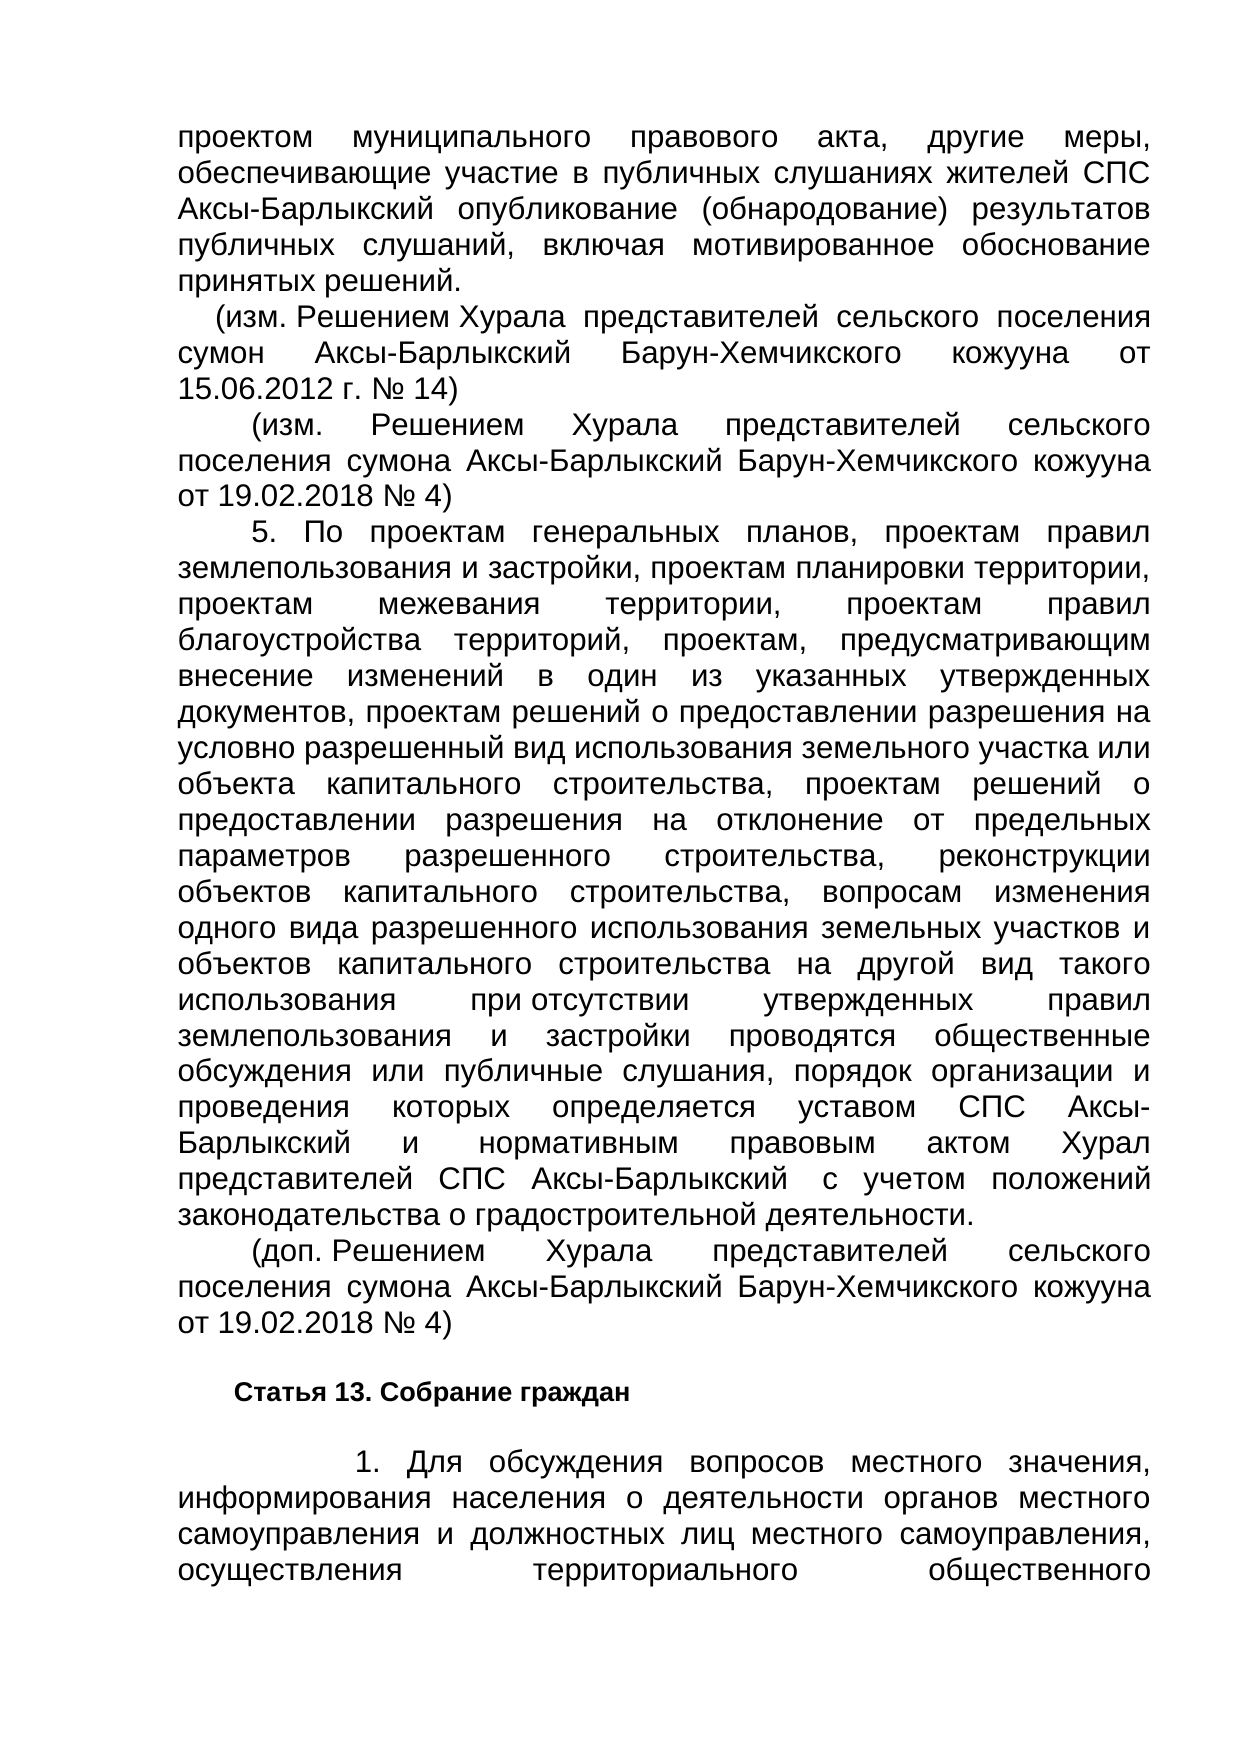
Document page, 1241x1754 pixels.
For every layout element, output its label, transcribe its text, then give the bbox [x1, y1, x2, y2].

text (изм. Решением Хурала представителей сельского поселения сумона Аксы-Барлыкский Барун-Хемчикского кожууна от 19.02.2018 № 4) [177, 406, 1152, 513]
text (изм. Решением Хурала представителей сельского поселения сумон Аксы-Барлыкский Барун-Хемчикского кожууна от 15.06.2012 г. № 14) [177, 298, 1152, 406]
text (доп. Решением Хурала представителей сельского поселения сумона Аксы-Барлыкский Барун-Хемчикского кожууна от 19.02.2018 № 4) [177, 1232, 1152, 1340]
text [177, 1443, 1152, 1587]
text Статья 13. Собрание граждан [177, 1376, 1152, 1407]
text 5. По проектам генеральных планов, проектам правил землепользования и застройки, проектам планировки территории, проектам межевания территории, проектам правил благоустройства территорий, проектам, предусматривающим внесение изменений в один из указанных утвержденных документов, проектам решений о предоставлении разрешения на условно разрешенный вид использования земельного участка или объекта капитального строительства, проектам решений о предоставлении разрешения на отклонение от предельных параметров разрешенного строительства, реконструкции объектов капитального строительства, вопросам изменения одного вида разрешенного использования земельных участков и объектов капитального строительства на другой вид такого использования при отсутствии утвержденных правил землепользования и застройки проводятся общественные обсуждения или публичные слушания, порядок организации и проведения которых определяется уставом СПС Аксы-Барлыкский и нормативным правовым актом Хурал представителей СПС Аксы-Барлыкский с учетом положений законодательства о градостроительной деятельности. [177, 513, 1152, 1232]
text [177, 118, 1152, 298]
